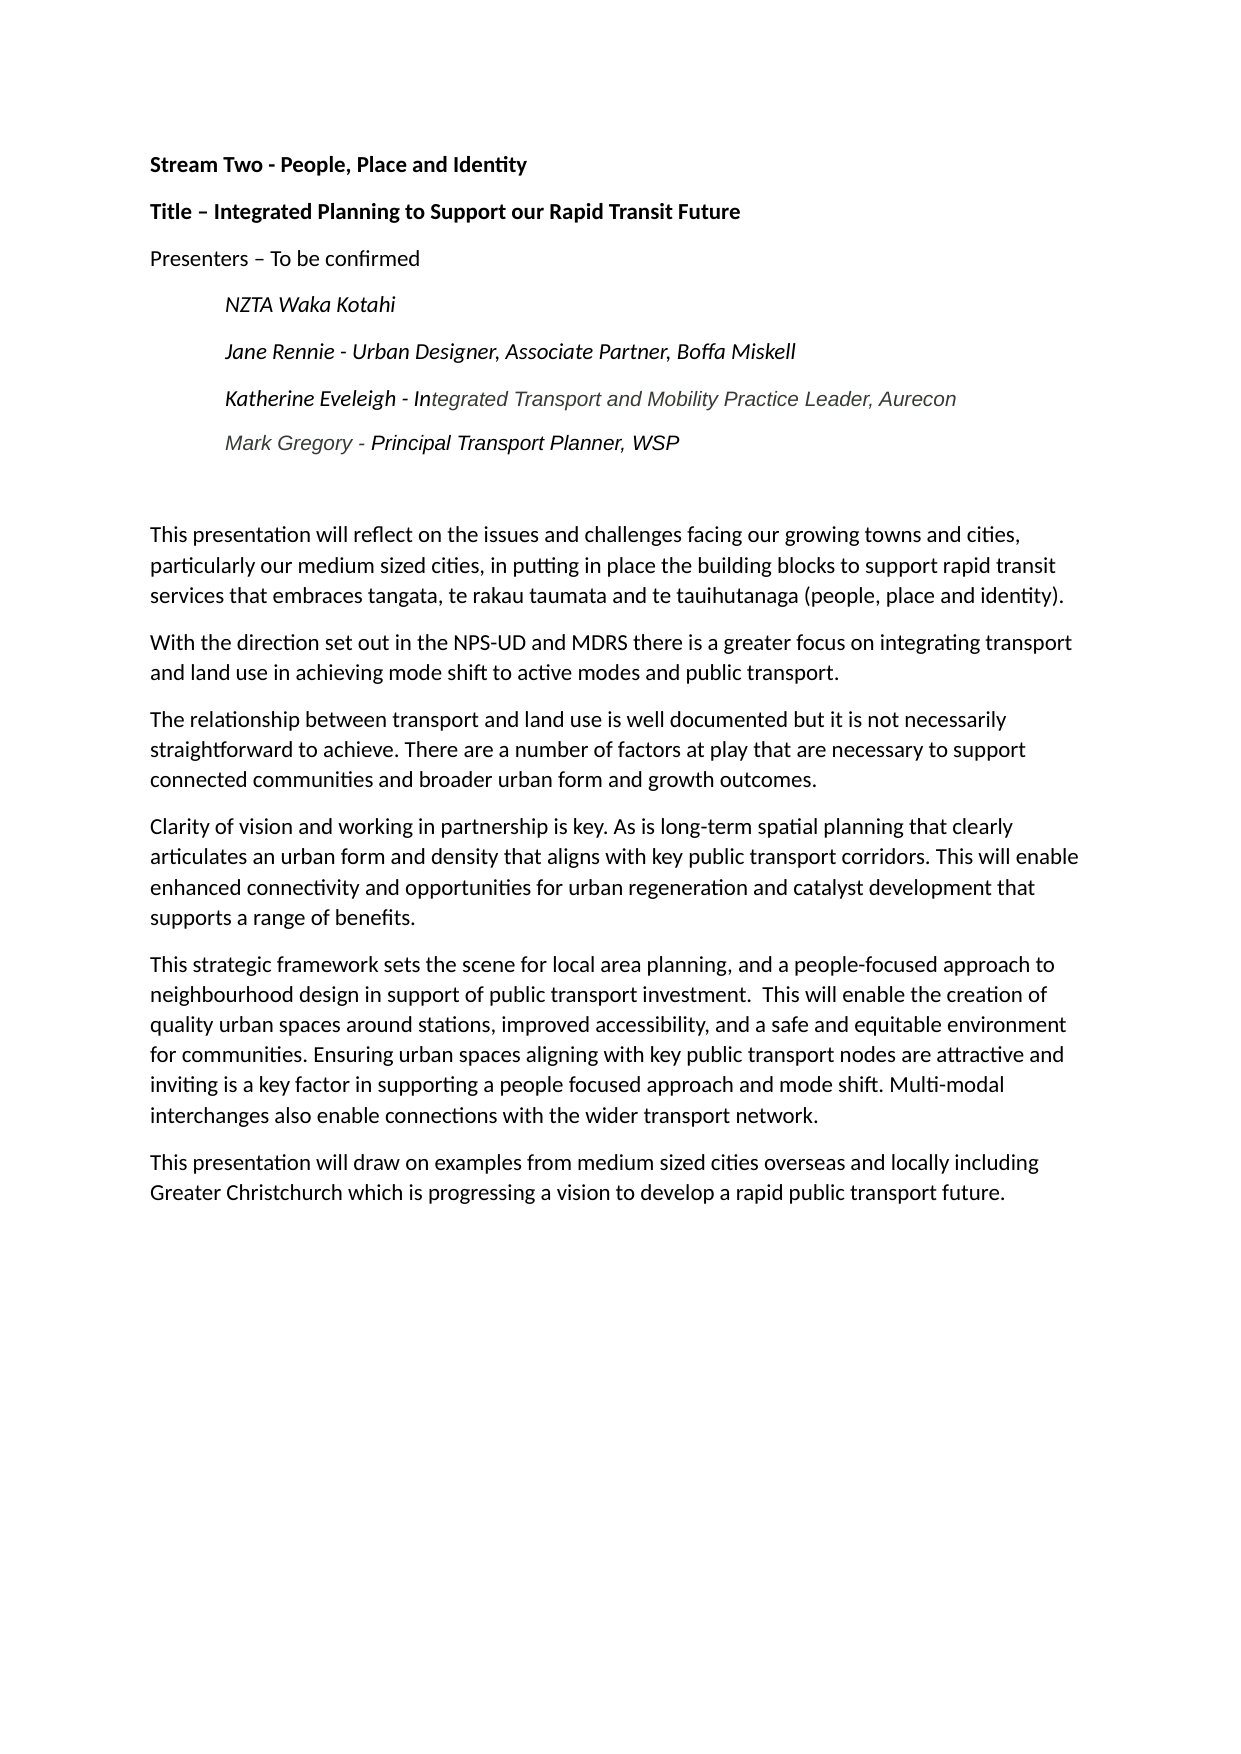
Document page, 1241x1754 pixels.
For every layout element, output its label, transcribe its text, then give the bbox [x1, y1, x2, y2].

text Jane Rennie - Urban Designer, Associate Partner, Boffa Miskell [150, 337, 1090, 366]
text This presentation will draw on examples from medium sized cities overseas and locally including Greater Christchurch which is progressing a vision to develop a rapid public transport future. [150, 1148, 1090, 1206]
text This presentation will reflect on the issues and challenges facing our growing towns and cities, particularly our medium sized cities, in putting in place the building blocks to support rapid transit services that embraces tangata, te rakau taumata and te tauihutanaga (people, place and identity). [150, 521, 1090, 609]
text This strategic framework sets the scene for local area planning, and a people-focused approach to neighbourhood design in support of public transport investment. This will enable the creation of quality urban spaces around stations, improved accessibility, and a safe and equitable environment for communities. Ensuring urban spaces aligning with key public transport nodes are attractive and inviting is a key factor in supporting a people focused approach and mode shift. Multi-modal interchanges also enable connections with the wider transport network. [150, 950, 1090, 1129]
text With the direction set out in the NPS-UD and MDRS there is a greater focus on integrating transport and land use in achieving mode shift to active modes and public transport. [150, 628, 1090, 686]
text Clarity of vision and working in partnership is key. As is long-term spatial planning that clearly articulates an urban form and density that aligns with key public transport corridors. This will enable enhanced connectivity and opportunities for urban regeneration and catalyst development that supports a range of benefits. [150, 812, 1090, 931]
text Presenters – To be confirmed [150, 244, 1090, 272]
text NZTA Waka Kotahi [150, 291, 1090, 319]
text Title – Integrated Planning to Support our Rapid Transit Future [150, 197, 1090, 225]
text Mark Gregory - Principal Transport Planner, WSP [150, 431, 1090, 455]
text Stream Two - People, Place and Identity [150, 150, 1090, 178]
text The relationship between transport and land use is well documented but it is not necessarily straightforward to achieve. There are a number of factors at play that are necessary to support connected communities and broader urban form and growth outcomes. [150, 705, 1090, 793]
text Katherine Eveleigh - Integrated Transport and Mobility Practice Leader, Aurecon [150, 384, 1090, 412]
